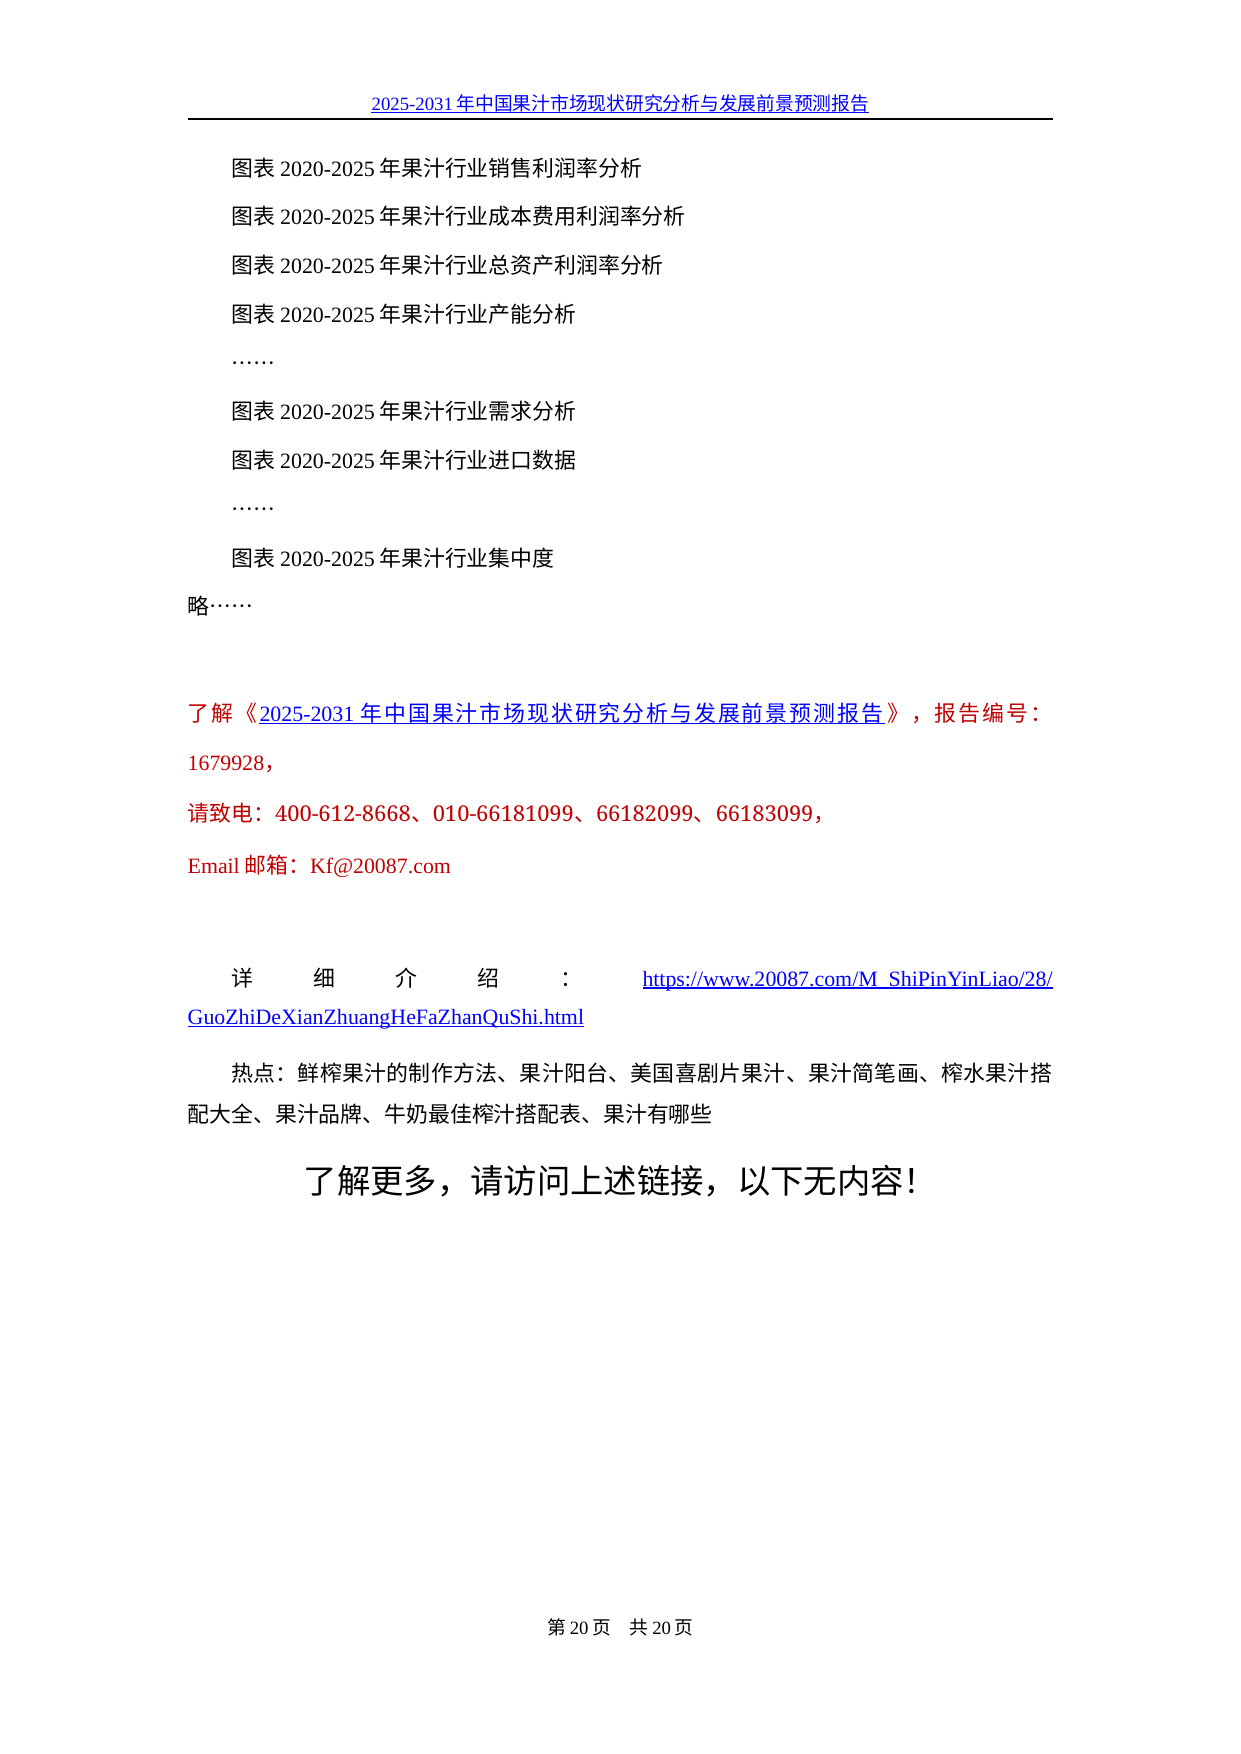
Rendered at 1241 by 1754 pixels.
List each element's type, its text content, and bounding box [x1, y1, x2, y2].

text Email邮箱：Kf@20087.com [187, 847, 1053, 880]
text 请致电：400-612-8668、010-66181099、66182099、66183099， [187, 796, 1053, 828]
text 热点：鲜榨果汁的制作方法、果汁阳台、美国喜剧片果汁、果汁简笔画、榨水果汁搭配大全、果汁品牌、牛奶最佳榨汁搭配表、果汁有哪些 [187, 1056, 1053, 1129]
title 了解更多，请访问上述链接，以下无内容！ [187, 1146, 1053, 1211]
text 详细介绍：https://www.20087.com/M_ShiPinYinLiao/28/GuoZhiDeXianZhuangHeFaZhanQuShi.html [187, 960, 1053, 1033]
text 了解《2025-2031年中国果汁市场现状研究分析与发展前景预测报告》，报告编号：1679928， [187, 695, 1053, 777]
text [187, 150, 1053, 621]
